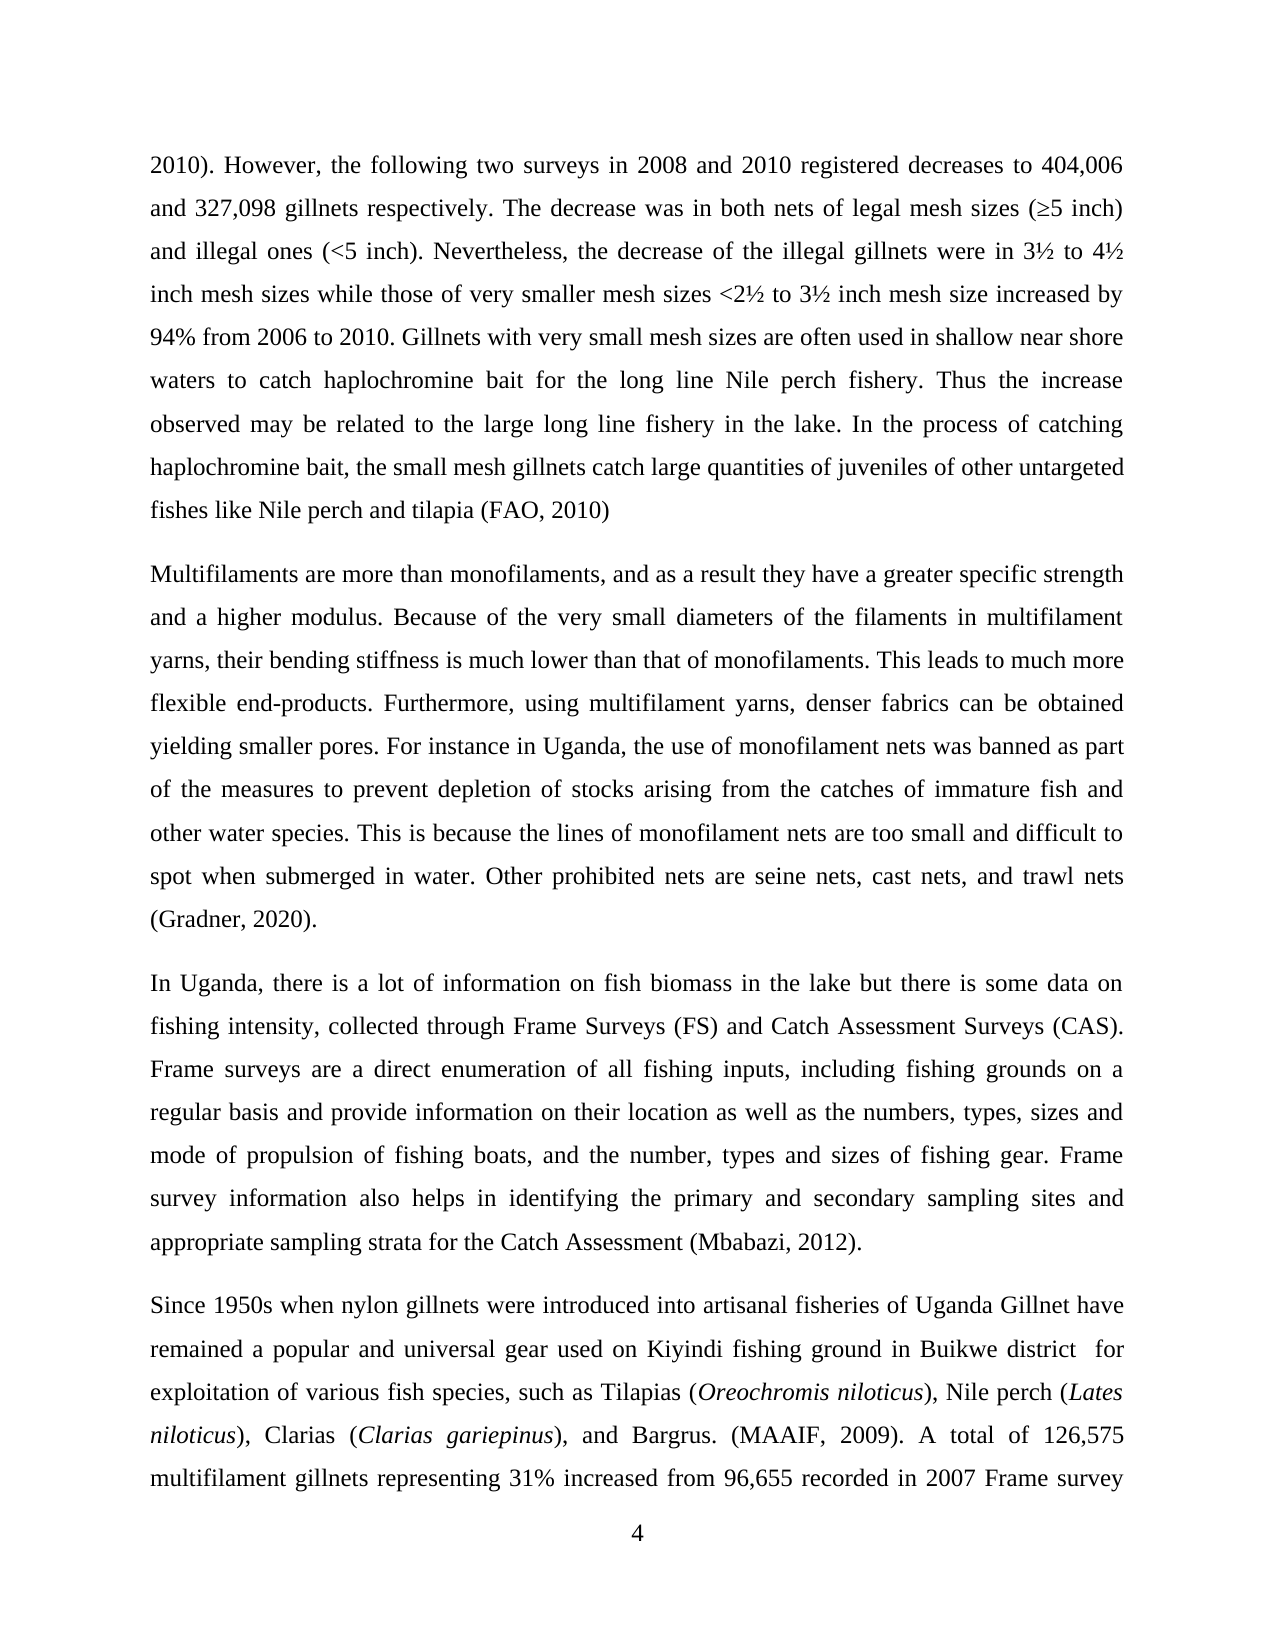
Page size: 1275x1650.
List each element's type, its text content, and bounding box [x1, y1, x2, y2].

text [150, 150, 1125, 524]
text In Uganda, there is a lot of information on fish biomass in the lake but there is some data on fishing intensity, collected through Frame Surveys (FS) and Catch Assessment Surveys (CAS). Frame surveys are a direct enumeration of all fishing inputs, including fishing grounds on a regular basis and provide information on their location as well as the numbers, types, sizes and mode of propulsion of fishing boats, and the number, types and sizes of fishing gear. Frame survey information also helps in identifying the primary and secondary sampling sites and appropriate sampling strata for the Catch Assessment . [150, 968, 1125, 1255]
text Multifilaments are more than monofilaments, and as a result they have a greater specific strength and a higher modulus. Because of the very small diameters of the filaments in multifilament yarns, their bending stiffness is much lower than that of monofilaments. This leads to much more flexible end-products. Furthermore, using multifilament yarns, denser fabrics can be obtained yielding smaller pores. For instance in Uganda, the use of monofilament nets was banned as part of the measures to prevent depletion of stocks arising from the catches of immature fish and other water species. This is because the lines of monofilament nets are too small and difficult to spot when submerged in water. Other prohibited nets are seine nets, cast nets, and trawl nets . [150, 559, 1125, 933]
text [150, 1291, 1125, 1492]
